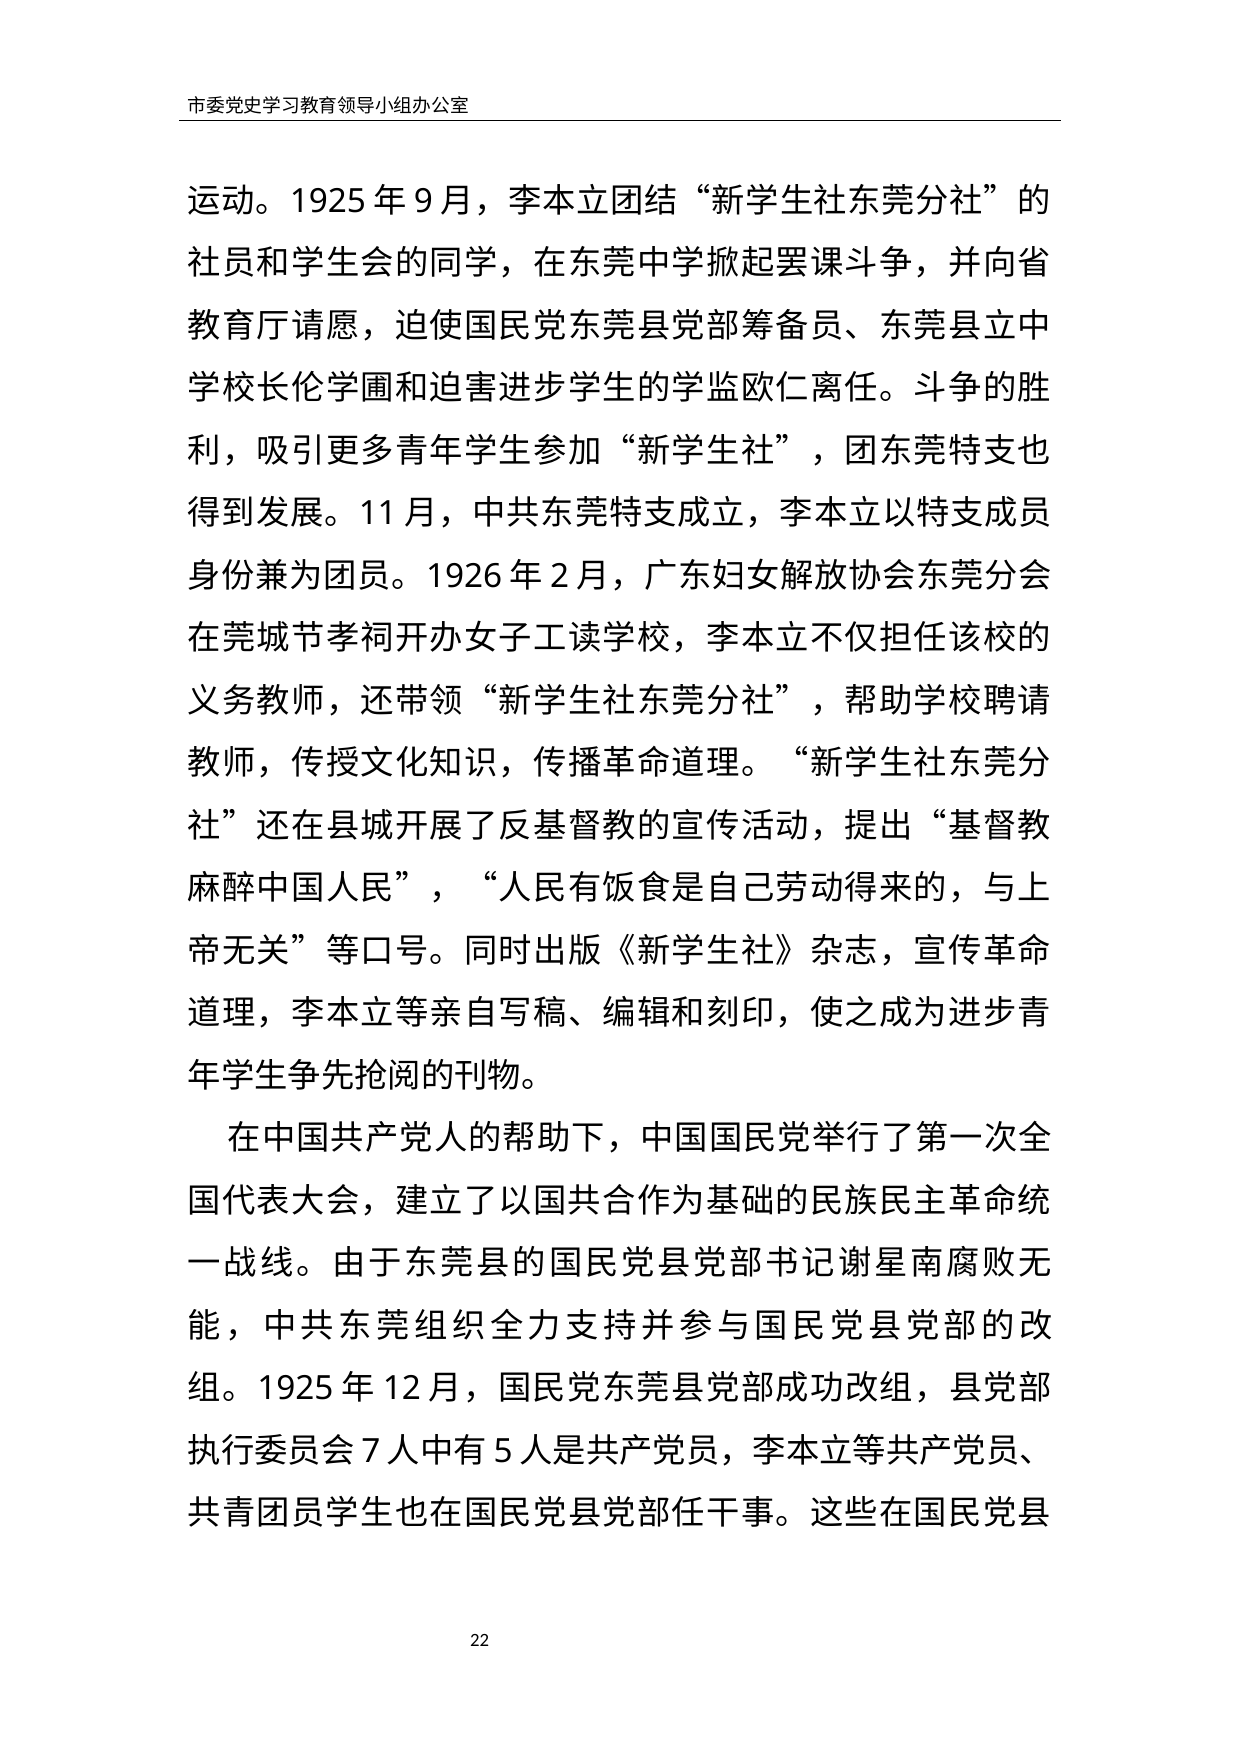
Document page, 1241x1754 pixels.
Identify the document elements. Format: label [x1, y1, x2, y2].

text [187, 162, 1053, 1099]
text [187, 1099, 1053, 1537]
